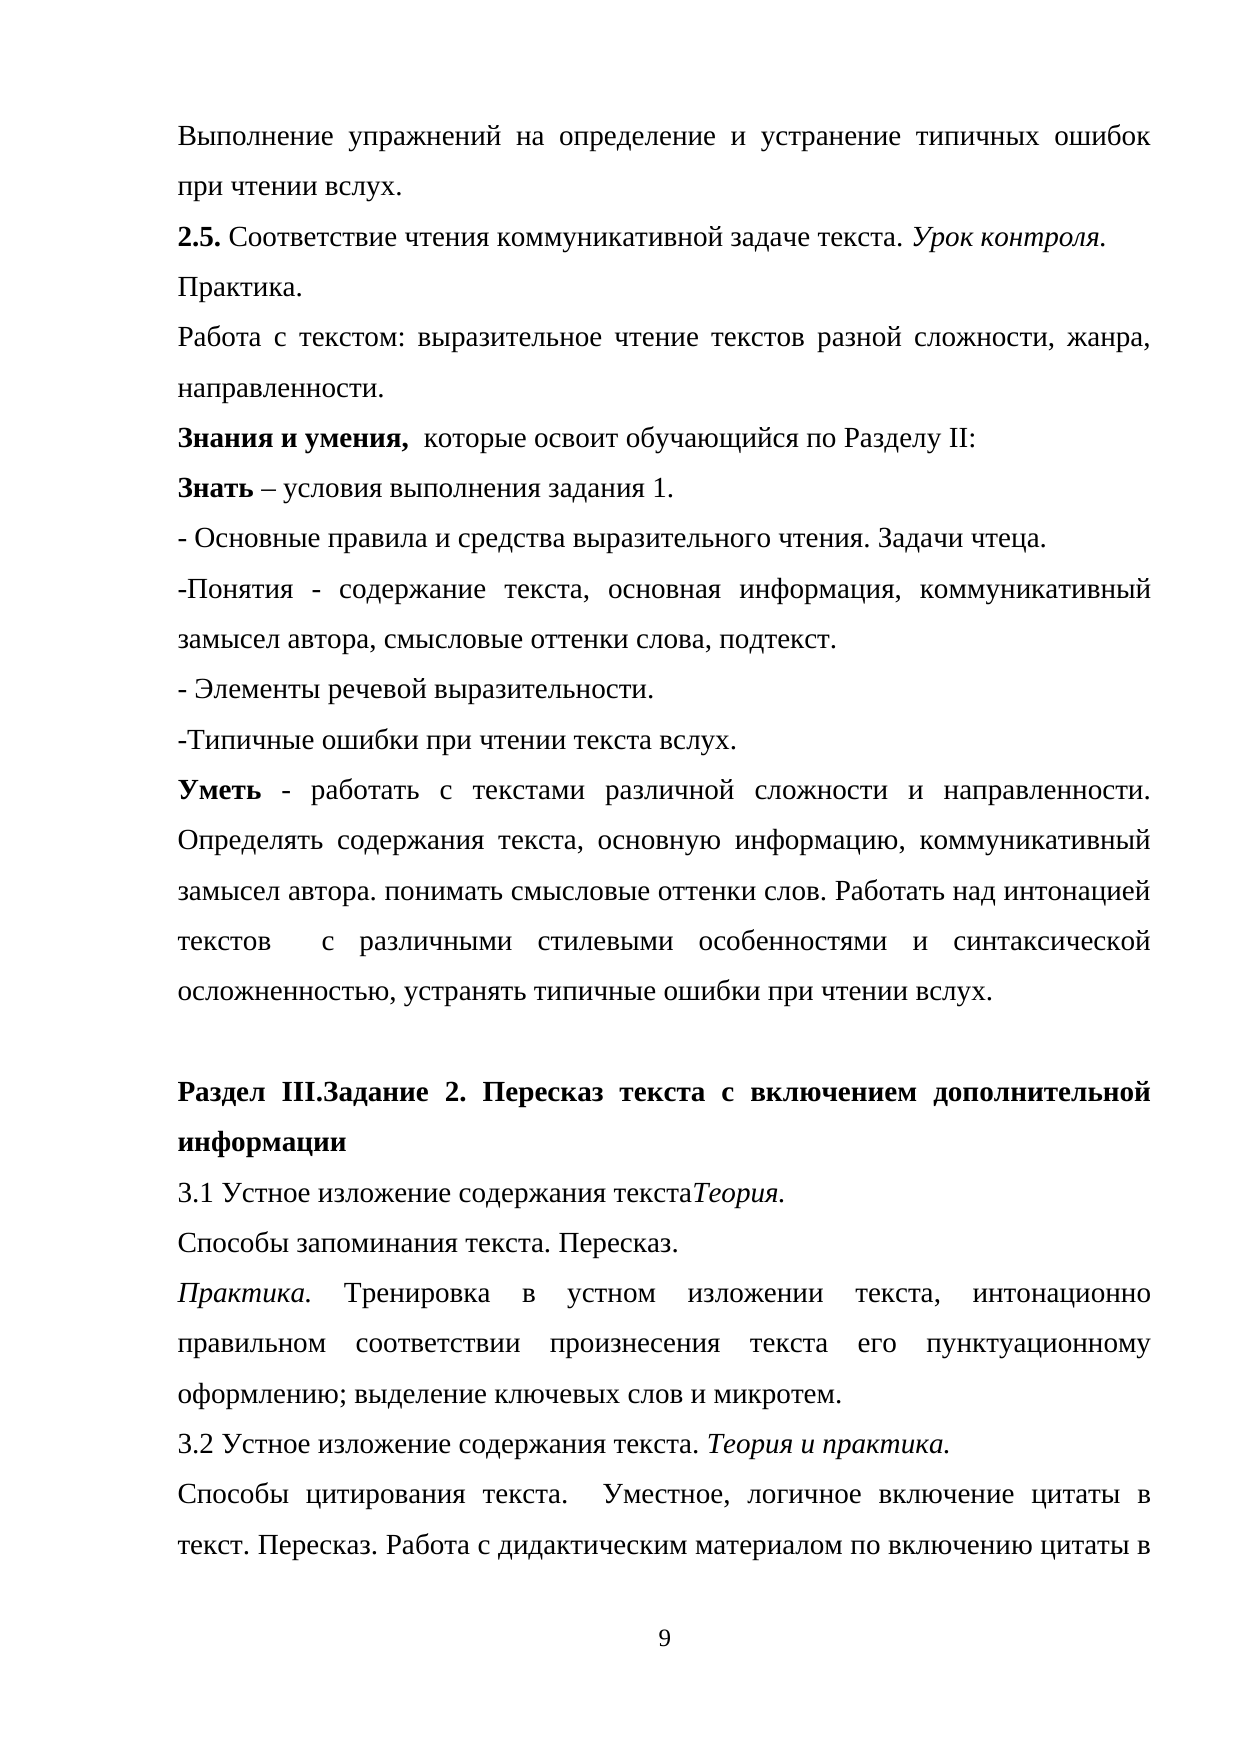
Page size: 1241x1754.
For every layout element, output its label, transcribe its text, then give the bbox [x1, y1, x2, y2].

text 2.5. Соответствие чтения коммуникативной задаче текста. Урок контроля. [177, 219, 1152, 252]
text Раздел III.Задание 2. Пересказ текста с включением дополнительной информации [177, 1074, 1152, 1158]
list Знания и умения, которые освоит обучающийся по Разделу II: [177, 420, 1152, 453]
list - Основные правила и средства выразительного чтения. Задачи чтеца. [177, 521, 1152, 554]
text Практика. Тренировка в устном изложении текста, интонационно правильном соответствии произнесения текста его пунктуационному оформлению; выделение ключевых слов и микротем. [177, 1275, 1152, 1409]
list Знать – условия выполнения задания 1. [177, 470, 1152, 504]
text Выполнение упражнений на определение и устранение типичных ошибок при чтении вслух. [177, 118, 1152, 202]
text 3.2 Устное изложение содержания текста. Теория и практика. [177, 1426, 1152, 1460]
list - Элементы речевой выразительности. [177, 672, 1152, 705]
text Уметь - работать с текстами различной сложности и направленности. Определять содержания текста, основную информацию, коммуникативный замысел автора. понимать смысловые оттенки слов. Работать над интонацией текстов с различными стилевыми особенностями и синтаксической осложненностью, устранять типичные ошибки при чтении вслух. [177, 772, 1152, 1007]
list -Понятия - содержание текста, основная информация, коммуникативный замысел автора, смысловые оттенки слова, подтекст. [177, 571, 1152, 655]
text Способы запоминания текста. Пересказ. [177, 1225, 1152, 1258]
text Практика. [177, 269, 1152, 303]
text 3.1 Устное изложение содержания текстаТеория. [177, 1175, 1152, 1208]
list -Типичные ошибки при чтении текста вслух. [177, 722, 1152, 755]
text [177, 1477, 1152, 1560]
text Работа с текстом: выразительное чтение текстов разной сложности, жанра, направленности. [177, 319, 1152, 403]
